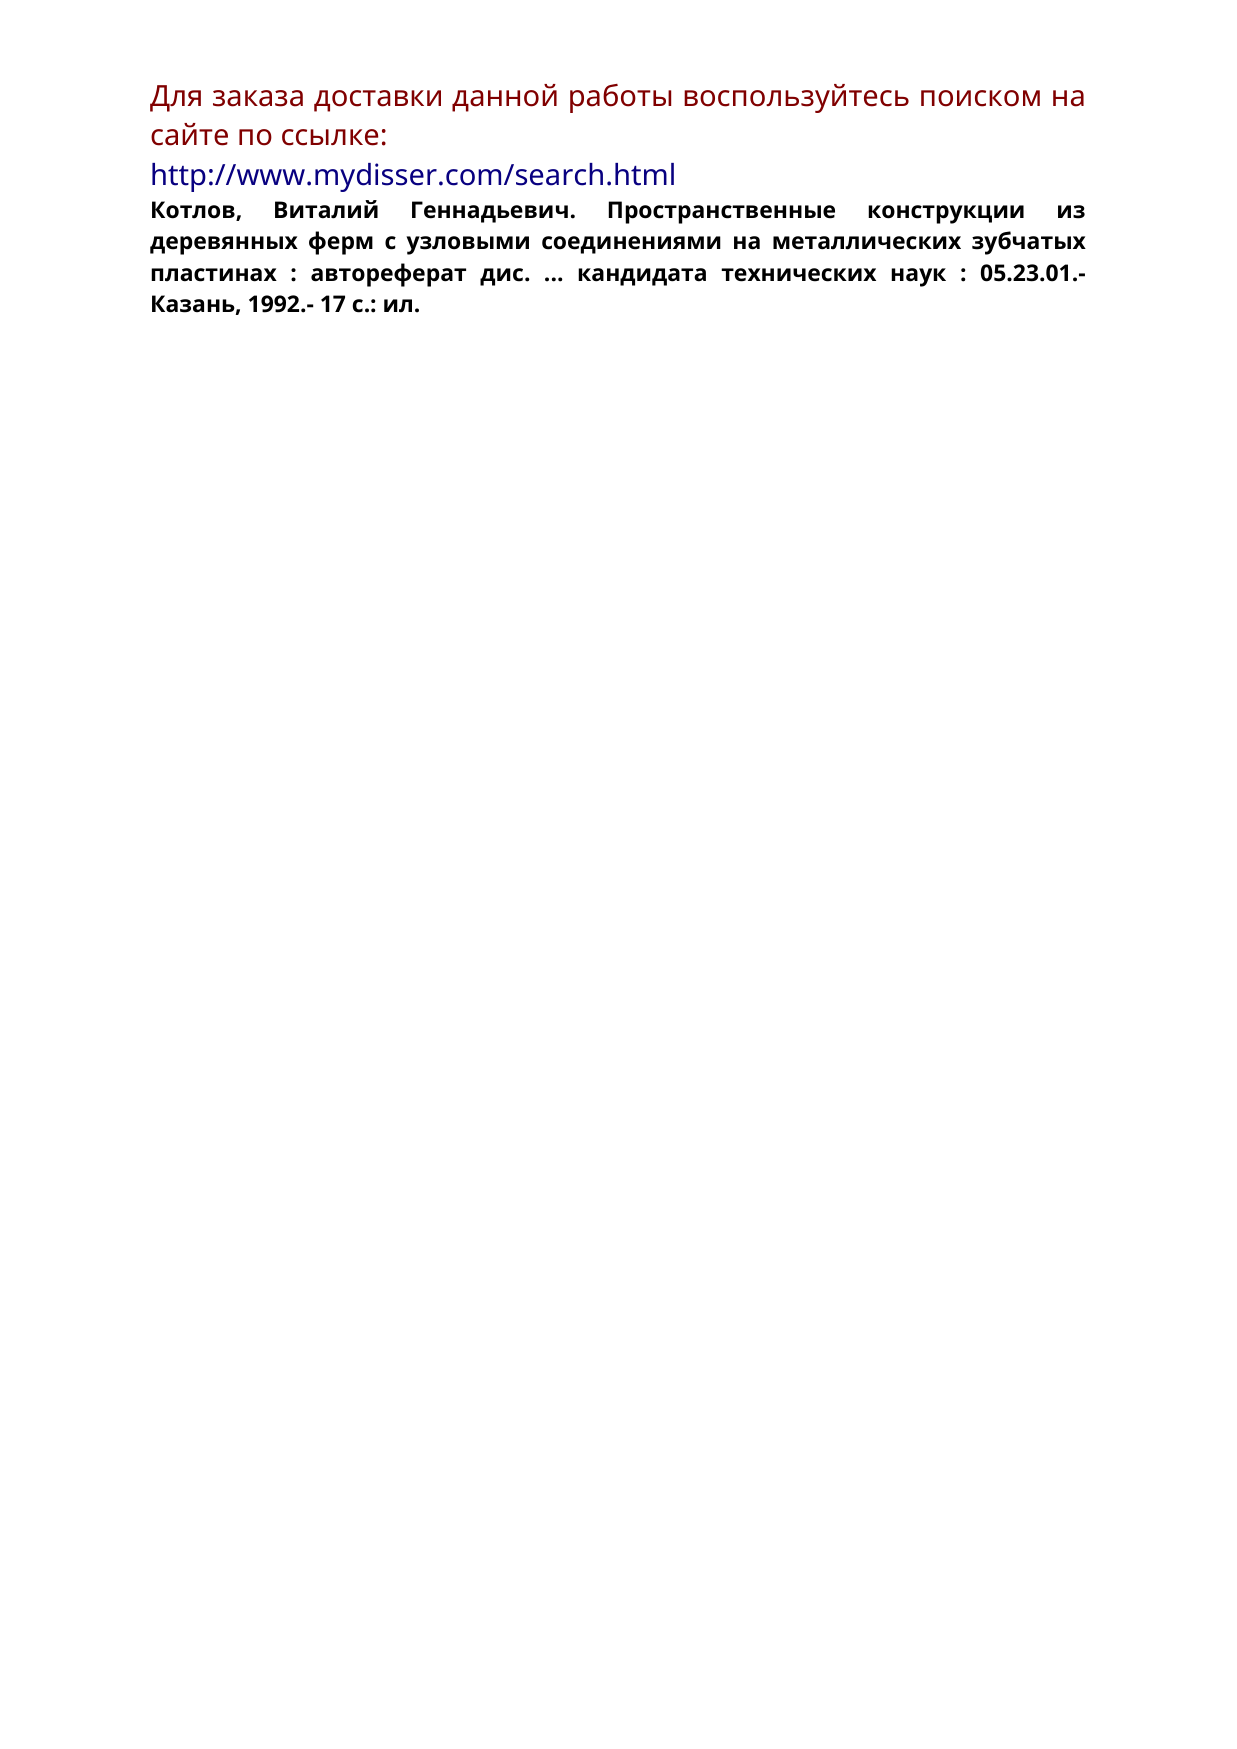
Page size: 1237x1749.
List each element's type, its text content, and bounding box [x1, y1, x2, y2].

text Котлов, Виталий Геннадьевич. Пространственные конструкции из деревянных ферм с узловыми соединениями на металлических зубчатых пластинах : автореферат дис. ... кандидата технических наук : 05.23.01.- Казань, 1992.- 17 с.: ил. [150, 194, 1086, 319]
